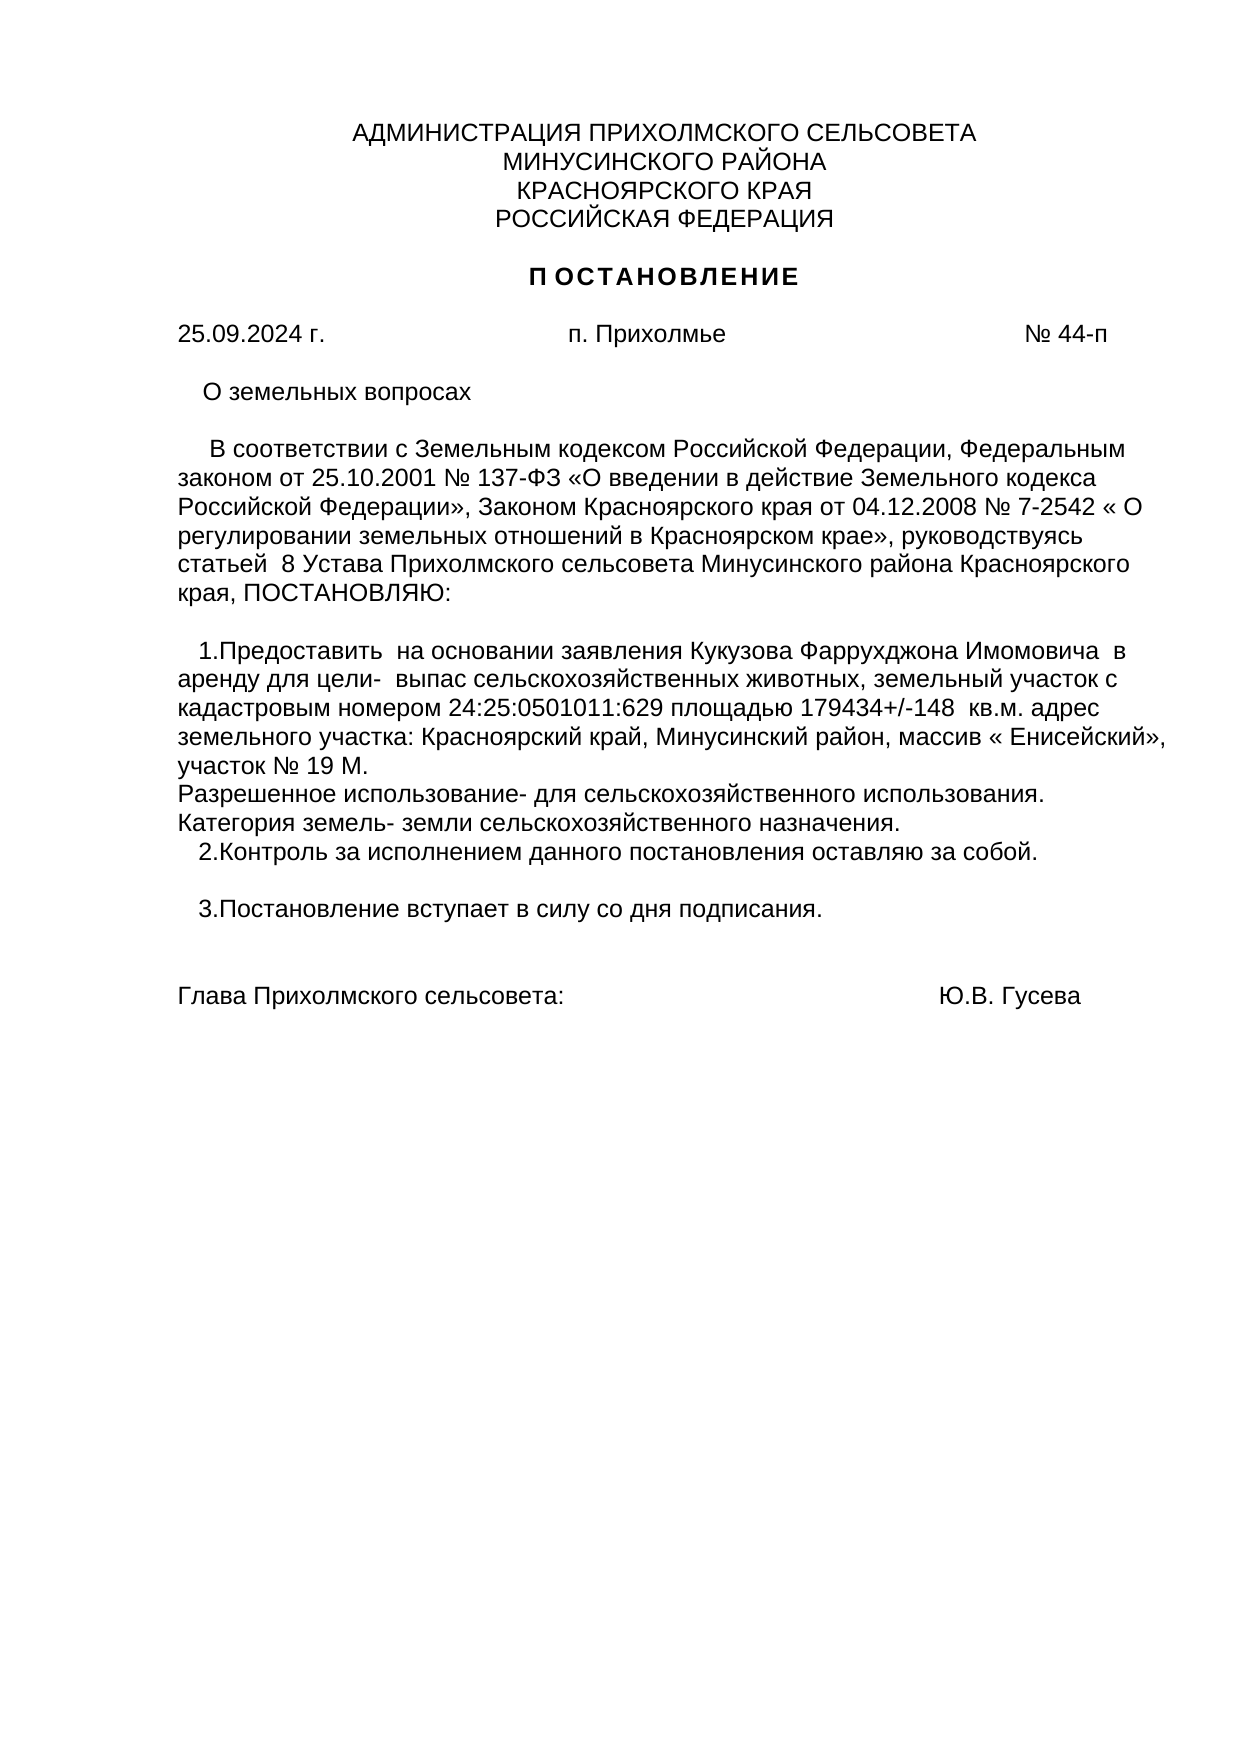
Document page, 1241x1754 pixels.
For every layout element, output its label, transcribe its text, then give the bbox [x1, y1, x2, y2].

text АДМИНИСТРАЦИЯ ПРИХОЛМСКОГО СЕЛЬСОВЕТА [177, 118, 1152, 147]
text РОССИЙСКАЯ ФЕДЕРАЦИЯ [177, 204, 1152, 233]
list 2.Контроль за исполнением данного постановления оставляю за собой. [177, 837, 1152, 866]
text Глава Прихолмского сельсовета: Ю.В. Гусева [177, 981, 1152, 1009]
text О земельных вопросах [177, 377, 1152, 406]
text 25.09.2024 г. п. Прихолмье № 44-п [177, 319, 1152, 348]
list 3.Постановление вступает в силу со дня подписания. [177, 894, 1152, 923]
list 1.Предоставить на основании заявления Кукузова Фаррухджона Имомовича в аренду для цели- выпас сельскохозяйственных животных, земельный участок с кадастровым номером 24:25:0501011:629 площадью 179434+/-148 кв.м. адрес земельного участка: Красноярский край, Минусинский район, массив « Енисейский», участок № 19 М. [177, 636, 1171, 779]
text П О С Т А Н О В Л Е Н И Е [177, 262, 1152, 291]
text МИНУСИНСКОГО РАЙОНА [177, 147, 1152, 176]
text КРАСНОЯРСКОГО КРАЯ [177, 176, 1152, 204]
text В соответствии с Земельным кодексом Российской Федерации, Федеральным законом от 25.10.2001 № 137-ФЗ «О введении в действие Земельного кодекса Российской Федерации», Законом Красноярского края от 04.12.2008 № 7-2542 « О регулировании земельных отношений в Красноярском крае», руководствуясь статьей 8 Устава Прихолмского сельсовета Минусинского района Красноярского края, ПОСТАНОВЛЯЮ: [177, 434, 1152, 607]
list Разрешенное использование- для сельскохозяйственного использования. Категория земель- земли сельскохозяйственного назначения. [177, 779, 1152, 837]
